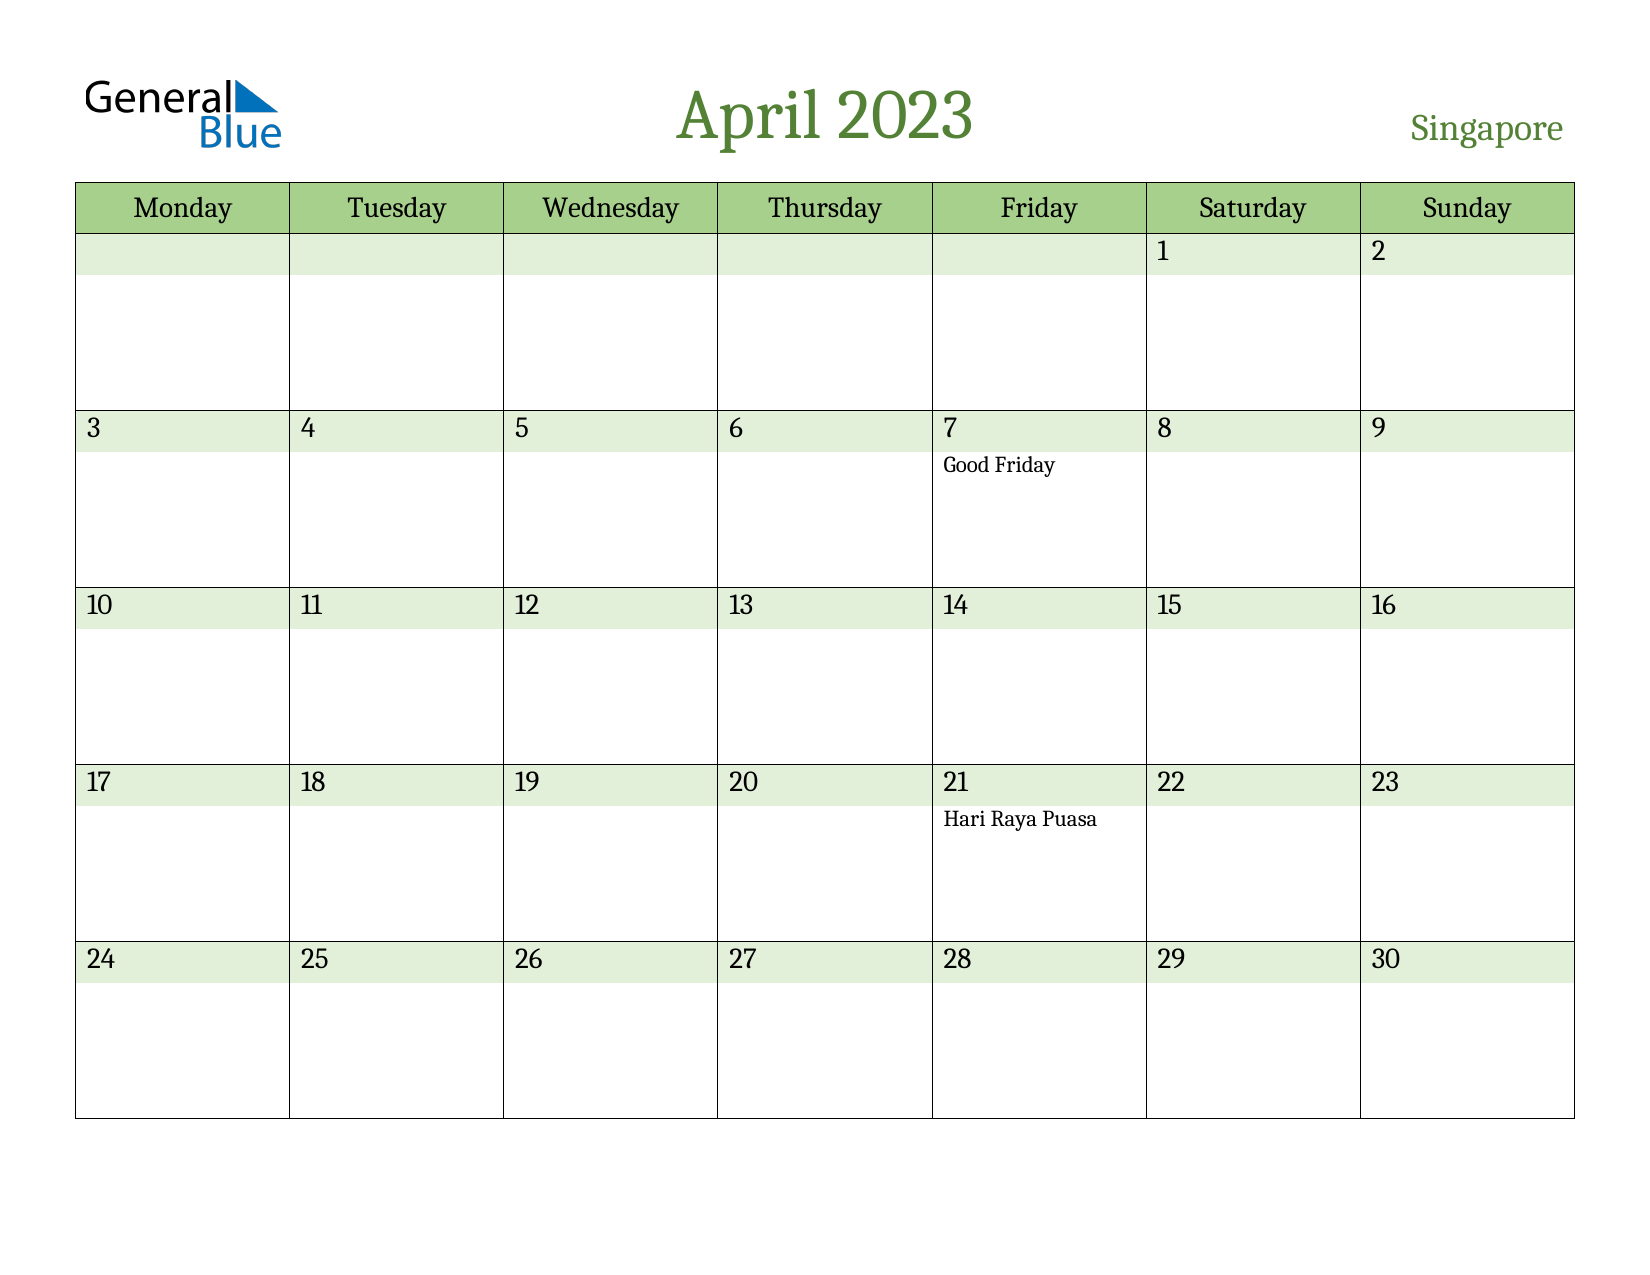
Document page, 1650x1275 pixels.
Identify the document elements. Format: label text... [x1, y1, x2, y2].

table_cell 11 [290, 588, 503, 629]
table_cell 21 [933, 765, 1146, 806]
table_cell [1361, 452, 1574, 587]
table_cell [290, 452, 503, 587]
table_cell 25 [290, 942, 503, 983]
table_cell [76, 234, 289, 275]
table_cell 3 [76, 411, 289, 452]
table_cell [290, 629, 503, 764]
table_cell 8 [1147, 411, 1360, 452]
table_cell [933, 234, 1146, 275]
table_cell [1147, 806, 1360, 941]
table_cell [76, 629, 289, 764]
table_cell [718, 983, 932, 1118]
table_cell [290, 234, 503, 275]
picture [86, 80, 281, 148]
table_cell [76, 806, 289, 941]
table_cell [718, 452, 932, 587]
table_cell Friday [933, 183, 1146, 233]
table_cell [1147, 629, 1360, 764]
table_cell [1361, 275, 1574, 410]
table_cell 30 [1361, 942, 1574, 983]
table_cell 22 [1147, 765, 1360, 806]
table_cell [76, 452, 289, 587]
table_cell Sunday [1361, 183, 1574, 233]
table_cell 24 [76, 942, 289, 983]
table_header Singapore [1146, 75, 1574, 182]
table_cell 13 [718, 588, 932, 629]
table_cell 19 [504, 765, 717, 806]
table_cell 26 [504, 942, 717, 983]
table_cell [933, 275, 1146, 410]
table_cell [718, 806, 932, 941]
table_cell [290, 275, 503, 410]
table_header [76, 75, 503, 182]
table_cell Wednesday [504, 183, 717, 233]
table_cell Saturday [1147, 183, 1360, 233]
table_cell 17 [76, 765, 289, 806]
table_cell 5 [504, 411, 717, 452]
table_cell 20 [718, 765, 932, 806]
table_cell 14 [933, 588, 1146, 629]
table_cell [1147, 983, 1360, 1118]
table_cell 16 [1361, 588, 1574, 629]
table_cell [504, 452, 717, 587]
table_cell Good Friday [933, 452, 1146, 587]
table_cell [1147, 452, 1360, 587]
table_cell Hari Raya Puasa [933, 806, 1146, 941]
table_cell [290, 983, 503, 1118]
table_cell 29 [1147, 942, 1360, 983]
table_cell [504, 629, 717, 764]
table_cell Monday [76, 183, 289, 233]
table_cell [504, 234, 717, 275]
table_cell [933, 629, 1146, 764]
table_cell 23 [1361, 765, 1574, 806]
table_header April 2023 [504, 75, 1146, 182]
table_cell [504, 275, 717, 410]
table_cell [504, 806, 717, 941]
table_cell [718, 234, 932, 275]
table_cell [718, 275, 932, 410]
table_cell 9 [1361, 411, 1574, 452]
table_cell Tuesday [290, 183, 503, 233]
table_cell [290, 806, 503, 941]
table_cell 4 [290, 411, 503, 452]
table_cell 6 [718, 411, 932, 452]
table_cell 15 [1147, 588, 1360, 629]
table_cell [76, 983, 289, 1118]
table_cell [504, 983, 717, 1118]
table_cell [76, 275, 289, 410]
table_cell 27 [718, 942, 932, 983]
table_cell 10 [76, 588, 289, 629]
table_cell [1361, 983, 1574, 1118]
table_cell 28 [933, 942, 1146, 983]
table_cell 18 [290, 765, 503, 806]
table_cell 1 [1147, 234, 1360, 275]
table_cell [718, 629, 932, 764]
table_cell Thursday [718, 183, 932, 233]
table_cell 2 [1361, 234, 1574, 275]
table_cell [1361, 806, 1574, 941]
table_cell 7 [933, 411, 1146, 452]
table_cell [1361, 629, 1574, 764]
table_cell [1147, 275, 1360, 410]
table_cell [933, 983, 1146, 1118]
table_cell 12 [504, 588, 717, 629]
